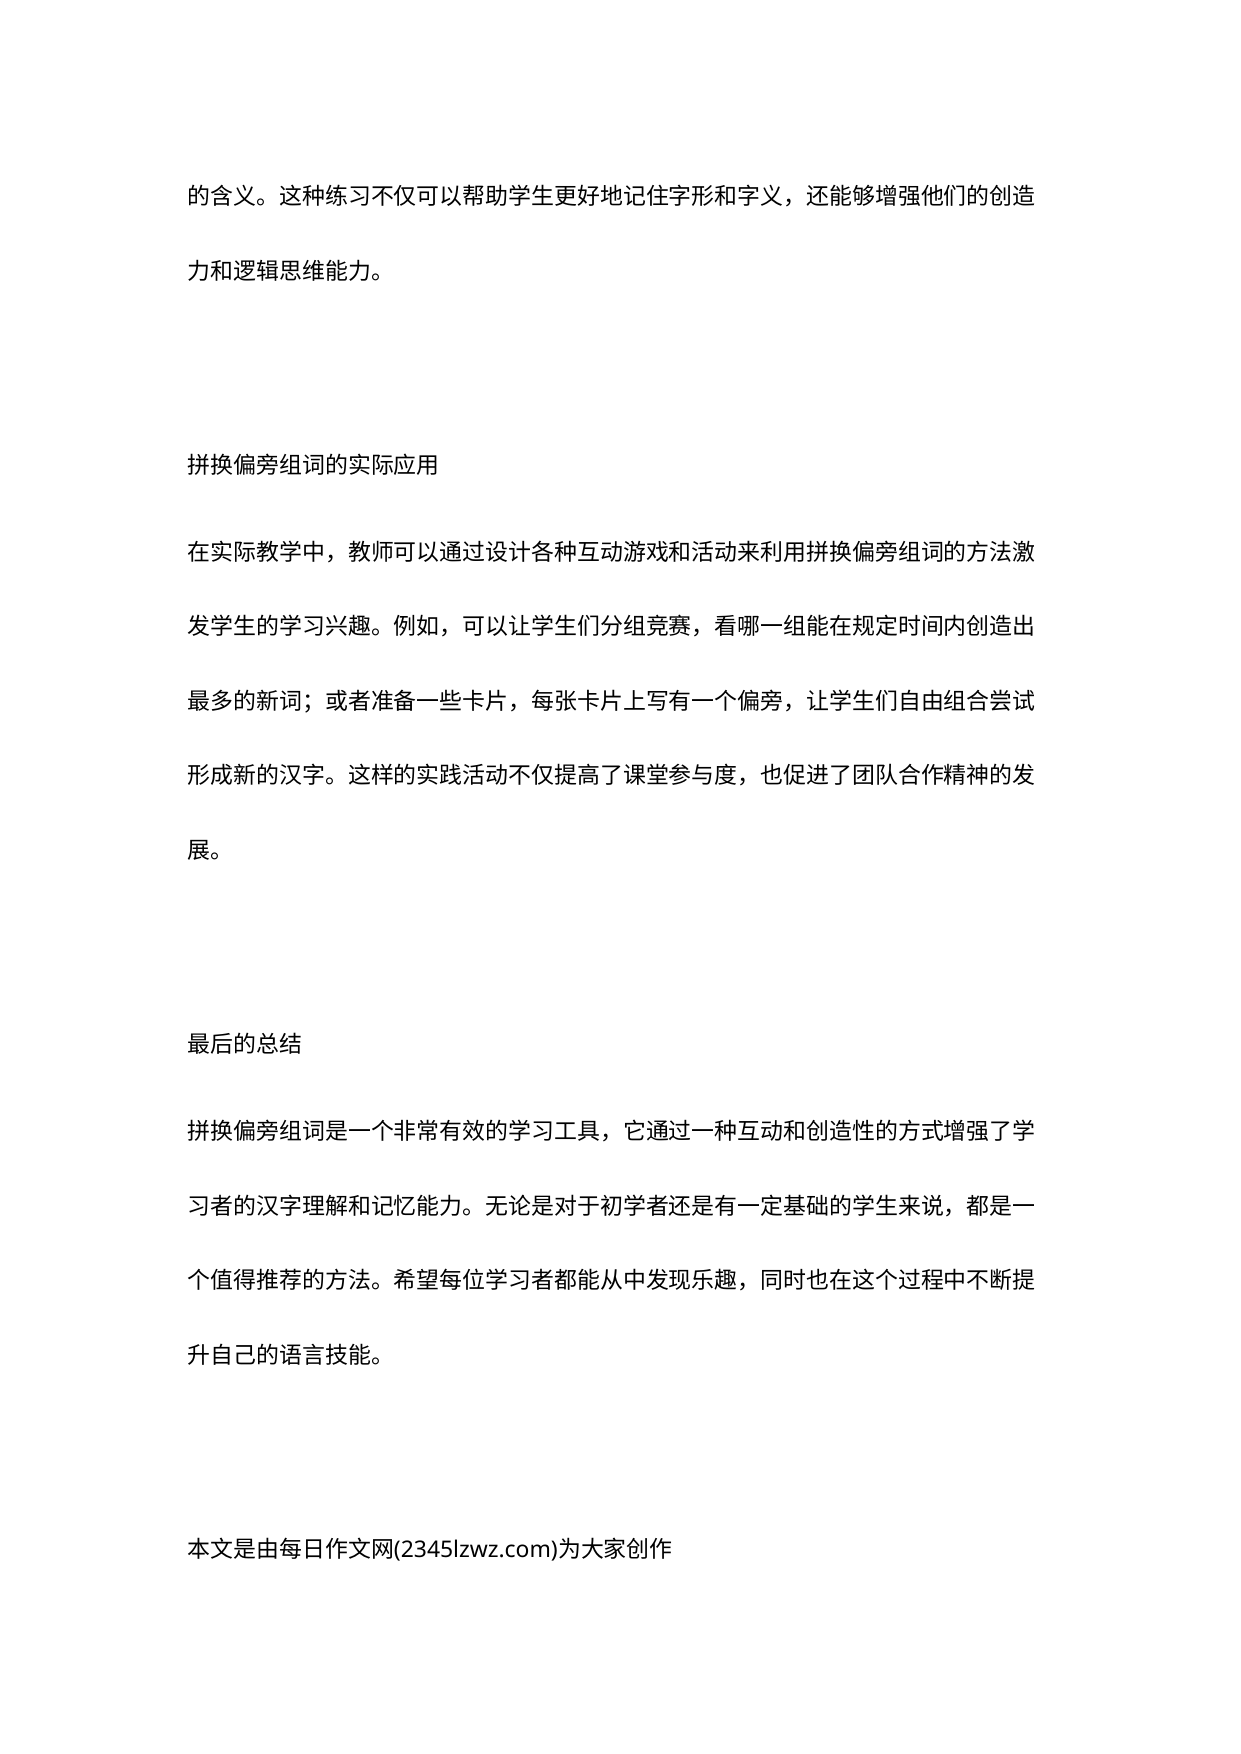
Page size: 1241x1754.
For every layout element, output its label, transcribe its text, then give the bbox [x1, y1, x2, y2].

text 拼换偏旁组词的实际应用 [187, 431, 1053, 496]
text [187, 162, 1053, 302]
text 在实际教学中，教师可以通过设计各种互动游戏和活动来利用拼换偏旁组词的方法激发学生的学习兴趣。例如，可以让学生们分组竞赛，看哪一组能在规定时间内创造出最多的新词；或者准备一些卡片，每张卡片上写有一个偏旁，让学生们自由组合尝试形成新的汉字。这样的实践活动不仅提高了课堂参与度，也促进了团队合作精神的发展。 [187, 517, 1053, 881]
text 拼换偏旁组词是一个非常有效的学习工具，它通过一种互动和创造性的方式增强了学习者的汉字理解和记忆能力。无论是对于初学者还是有一定基础的学生来说，都是一个值得推荐的方法。希望每位学习者都能从中发现乐趣，同时也在这个过程中不断提升自己的语言技能。 [187, 1097, 1053, 1386]
text 本文是由每日作文网(2345lzwz.com)为大家创作 [187, 1515, 1053, 1580]
text 最后的总结 [187, 1011, 1053, 1076]
